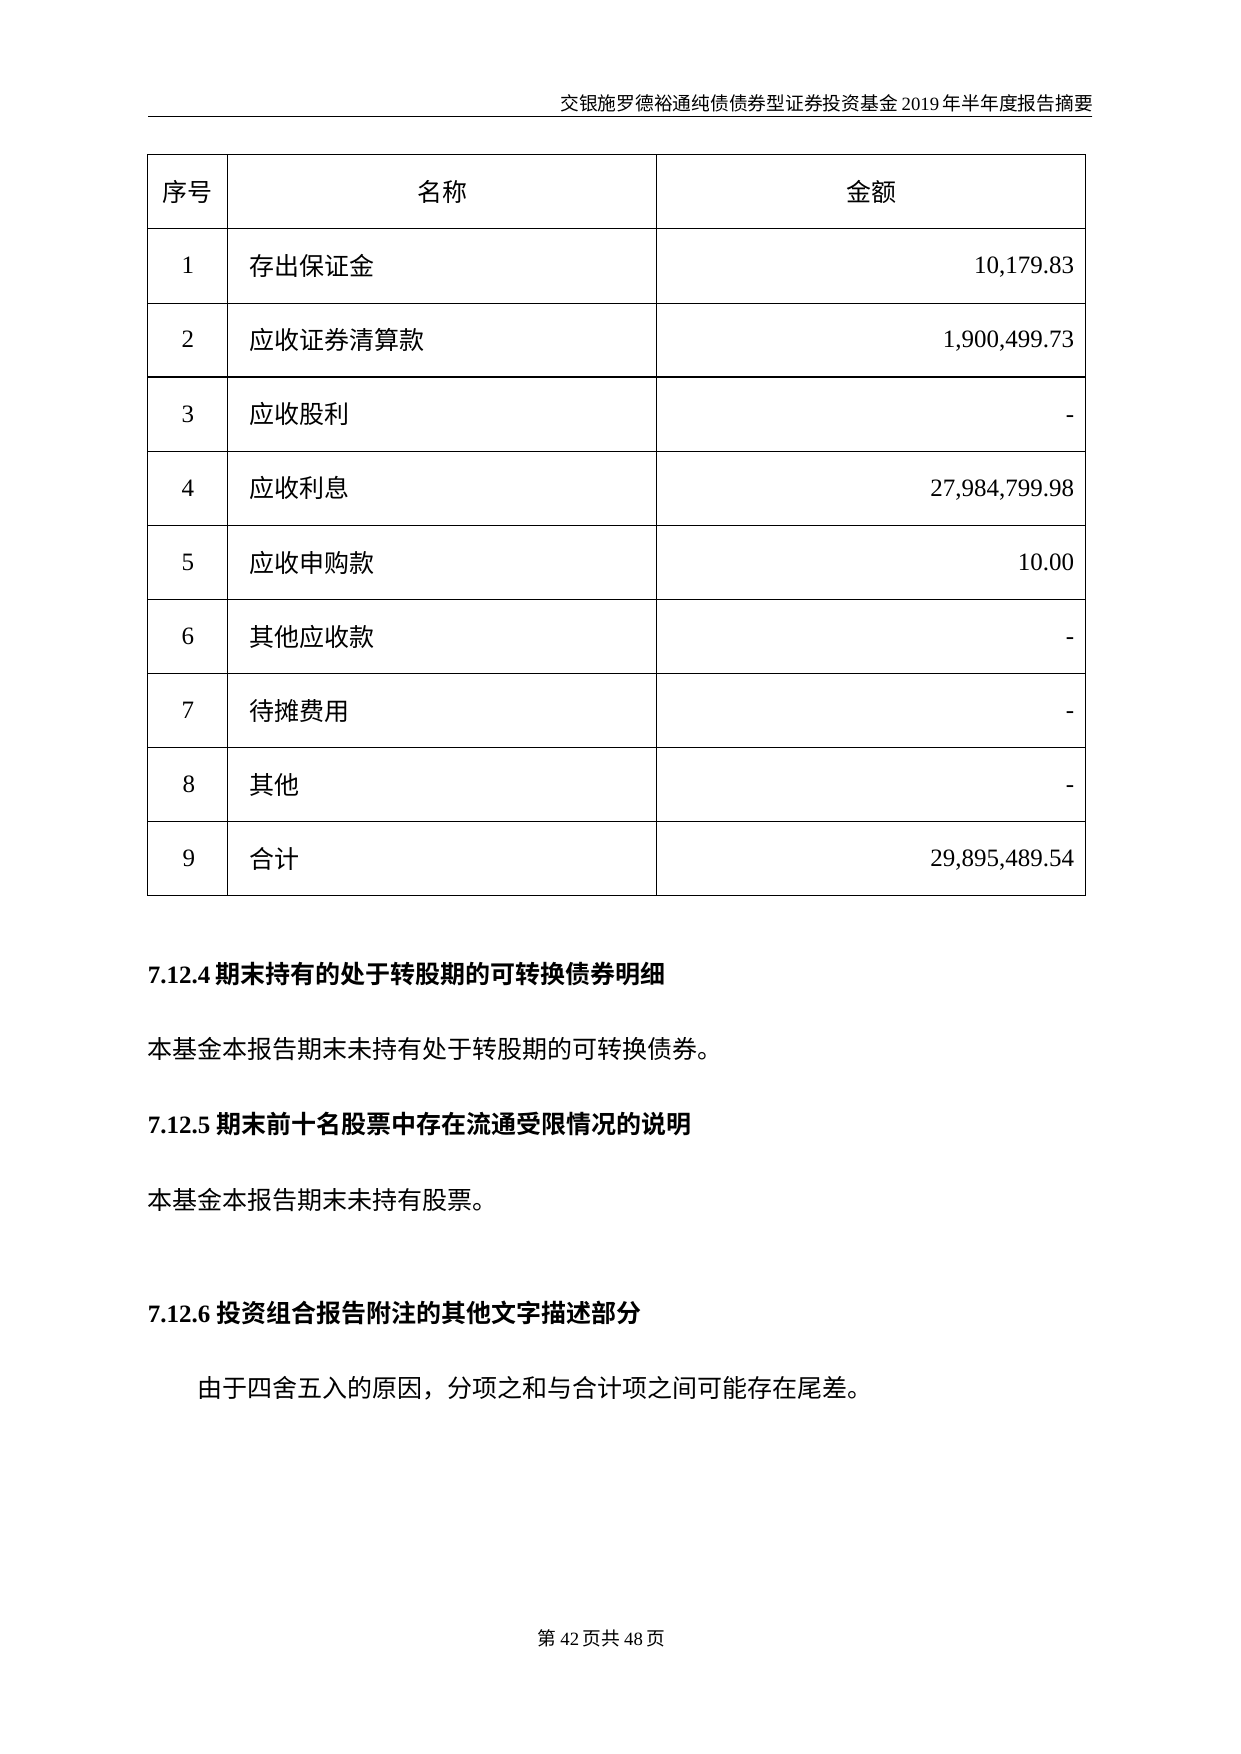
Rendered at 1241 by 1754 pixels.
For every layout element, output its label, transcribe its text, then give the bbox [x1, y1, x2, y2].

table_cell 9 [148, 822, 227, 895]
table_cell - [657, 748, 1085, 821]
text 本基金本报告期末未持有处于转股期的可转换债券。 [148, 1015, 1092, 1080]
text 本基金本报告期末未持有股票。 [148, 1166, 1092, 1270]
table_cell - [657, 674, 1085, 747]
table_cell 待摊费用 [228, 674, 656, 747]
table_cell 27,984,799.98 [657, 452, 1085, 524]
table_cell 1,900,499.73 [657, 304, 1085, 376]
table_cell 8 [148, 748, 227, 821]
table_cell 10,179.83 [657, 229, 1085, 302]
table_cell 10.00 [657, 526, 1085, 599]
table_cell - [657, 378, 1085, 451]
table_cell 应收证券清算款 [228, 304, 656, 376]
text 7.12.6 投资组合报告附注的其他文字描述部分 [148, 1279, 1092, 1344]
text 7.12.4期末持有的处于转股期的可转换债券明细 [148, 940, 1092, 1005]
table_cell 存出保证金 [228, 229, 656, 302]
table_header 序号 [148, 155, 227, 228]
table_cell 2 [148, 304, 227, 376]
text 由于四舍五入的原因，分项之和与合计项之间可能存在尾差。 [148, 1354, 1092, 1419]
table_cell 5 [148, 526, 227, 599]
table_cell 应收申购款 [228, 526, 656, 599]
table_cell 29,895,489.54 [657, 822, 1085, 895]
table_cell 7 [148, 674, 227, 747]
table_cell 6 [148, 600, 227, 673]
table_cell 其他 [228, 748, 656, 821]
table_header 名称 [228, 155, 656, 228]
table_header 金额 [657, 155, 1085, 228]
table_cell - [657, 600, 1085, 673]
table_cell 应收利息 [228, 452, 656, 524]
table_cell 3 [148, 378, 227, 451]
text 7.12.5 期末前十名股票中存在流通受限情况的说明 [148, 1091, 1092, 1156]
table_cell 1 [148, 229, 227, 302]
table_cell 4 [148, 452, 227, 524]
table_cell 其他应收款 [228, 600, 656, 673]
table_cell 应收股利 [228, 378, 656, 451]
table_cell 合计 [228, 822, 656, 895]
